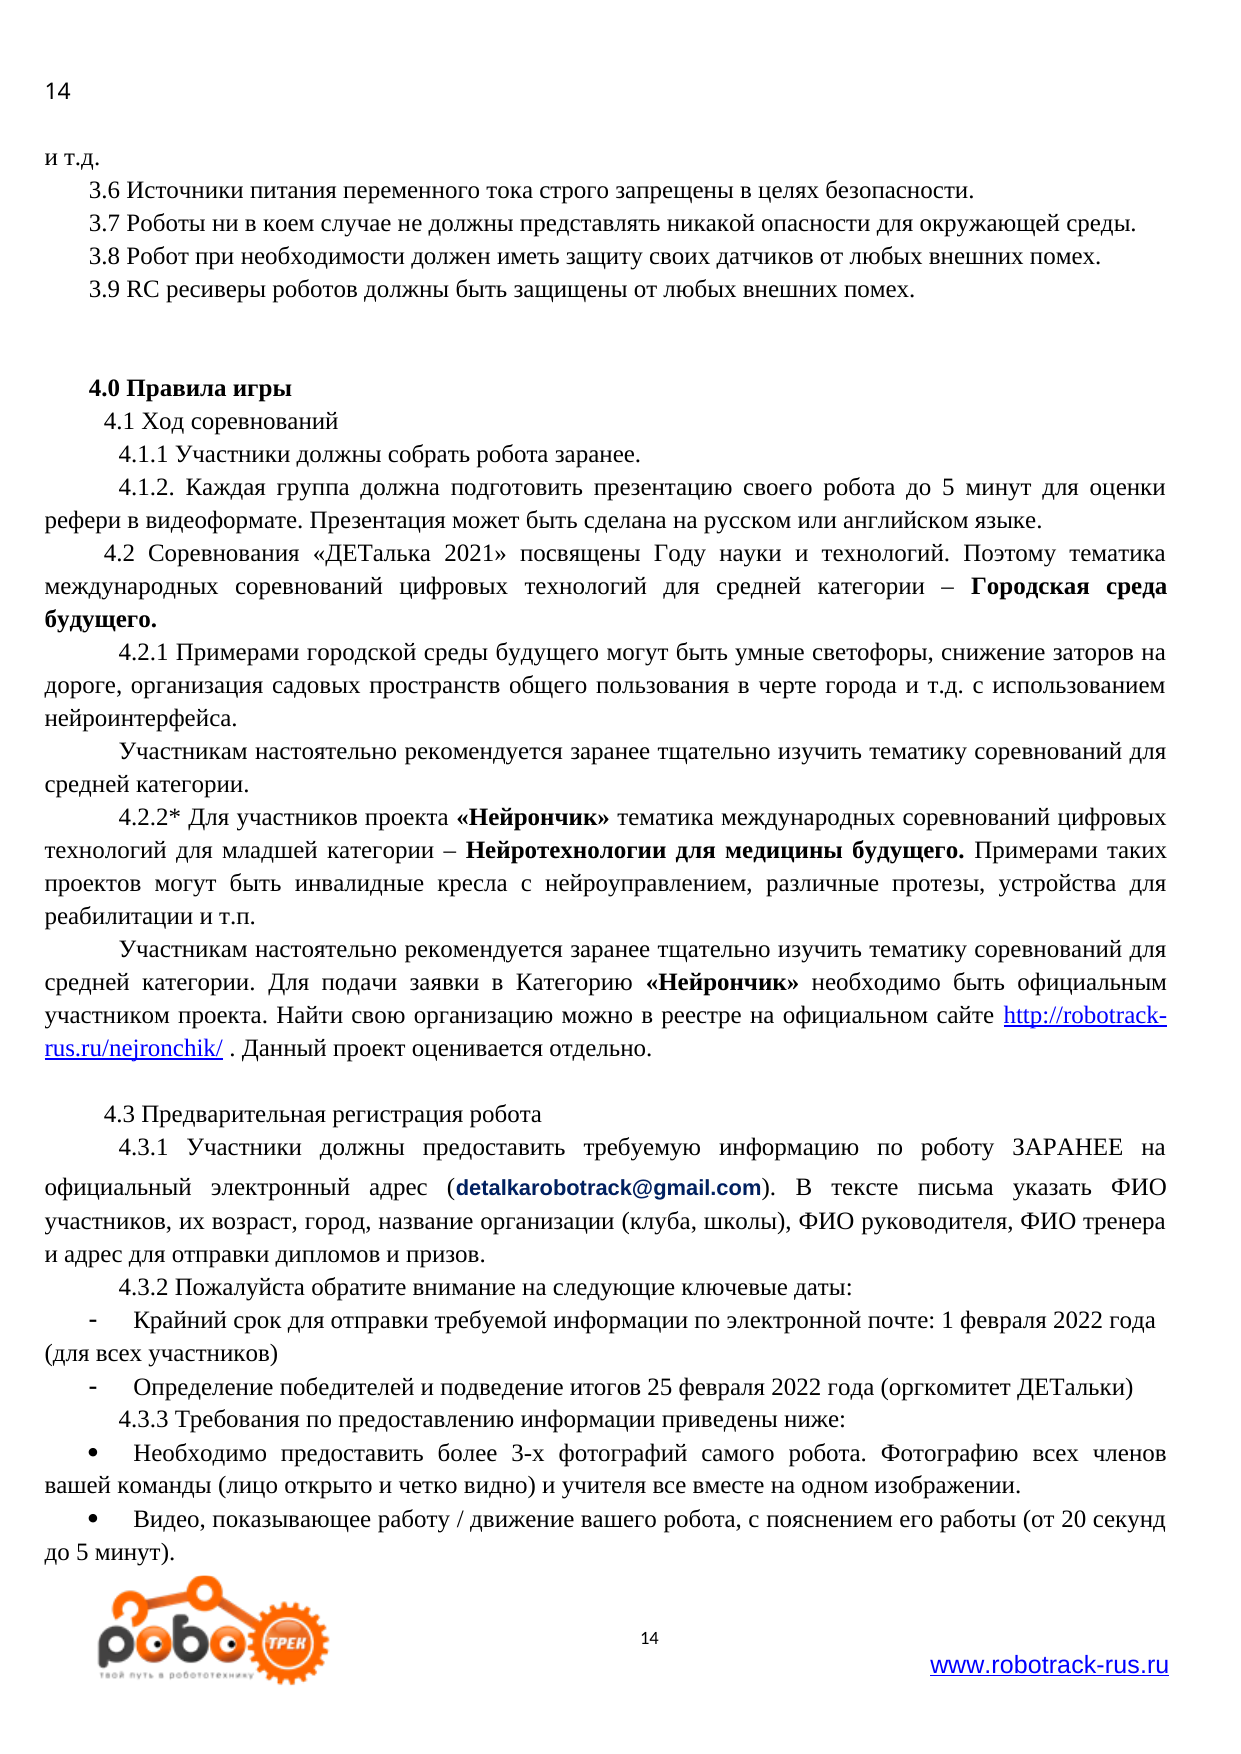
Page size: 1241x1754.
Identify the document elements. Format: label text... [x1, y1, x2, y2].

text 4.1.2. Каждая группа должна подготовить презентацию своего робота до 5 минут для оценки рефери в видеоформате. Презентация может быть сделана на русском или английском языке. [44, 472, 1167, 534]
text 4.0 Правила игры [44, 373, 1128, 402]
text 4.3 Предварительная регистрация робота [44, 1099, 1167, 1128]
picture [91, 1575, 338, 1692]
text 4.3.1 Участники должны предоставить требуемую информацию по роботу ЗАРАНЕЕ на официальный электронный адрес (detalkarobotrack@gmail.com). В тексте письма указать ФИО участников, их возраст, город, название организации (клуба, школы), ФИО руководителя, ФИО тренера и адрес для отправки дипломов и призов. [44, 1132, 1167, 1268]
text Участникам настоятельно рекомендуется заранее тщательно изучить тематику соревнований для средней категории. [44, 736, 1167, 798]
text 4.2.2* Для участников проекта «Нейрончик» тематика международных соревнований цифровых технологий для младшей категории – Нейротехнологии для медицины будущего. Примерами таких проектов могут быть инвалидные кресла с нейроуправлением, различные протезы, устройства для реабилитации и т.п. [44, 802, 1167, 930]
text 3.6 Источники питания переменного тока строго запрещены в целях безопасности. [44, 175, 1178, 204]
text 4.1 Ход соревнований [44, 406, 1167, 435]
list Видео, показывающее работу / движение вашего робота, с пояснением его работы (от 20 секунд до 5 минут). [44, 1504, 1167, 1565]
text 3.8 Робот при необходимости должен иметь защиту своих датчиков от любых внешних помех. [44, 241, 1178, 270]
text 4.2.1 Примерами городской среды будущего могут быть умные светофоры, снижение заторов на дороге, организация садовых пространств общего пользования в черте города и т.д. с использованием нейроинтерфейса. [44, 637, 1167, 732]
list Крайний срок для отправки требуемой информации по электронной почте: 1 февраля 2022 года (для всех участников) [44, 1306, 1167, 1367]
text 3.7 Роботы ни в коем случае не должны представлять никакой опасности для окружающей среды. [44, 208, 1178, 237]
text 4.3.3 Требования по предоставлению информации приведены ниже: [44, 1404, 1167, 1433]
list Определение победителей и подведение итогов 25 февраля 2022 года (оргкомитет ДЕТальки) [44, 1372, 1167, 1400]
text 4.1.1 Участники должны собрать робота заранее. [44, 439, 1167, 468]
text 3.9 RC ресиверы роботов должны быть защищены от любых внешних помех. [44, 274, 1178, 303]
text Участникам настоятельно рекомендуется заранее тщательно изучить тематику соревнований для средней категории. Для подачи заявки в Категорию «Нейрончик» необходимо быть официальным участником проекта. Найти свою организацию можно в реестре на официальном сайте http://robotrack-rus.ru/nejronchik/ . Данный проект оценивается отдельно. [44, 934, 1167, 1062]
text 4.2 Соревнования «ДЕТалька 2021» посвящены Году науки и технологий. Поэтому тематика международных соревнований цифровых технологий для средней категории – Городская среда будущего. [44, 538, 1167, 633]
list Необходимо предоставить более 3-х фотографий самого робота. Фотографию всех членов вашей команды (лицо открыто и четко видно) и учителя все вместе на одном изображении. [44, 1438, 1167, 1499]
text 4.3.2 Пожалуйста обратите внимание на следующие ключевые даты: [44, 1272, 1167, 1301]
